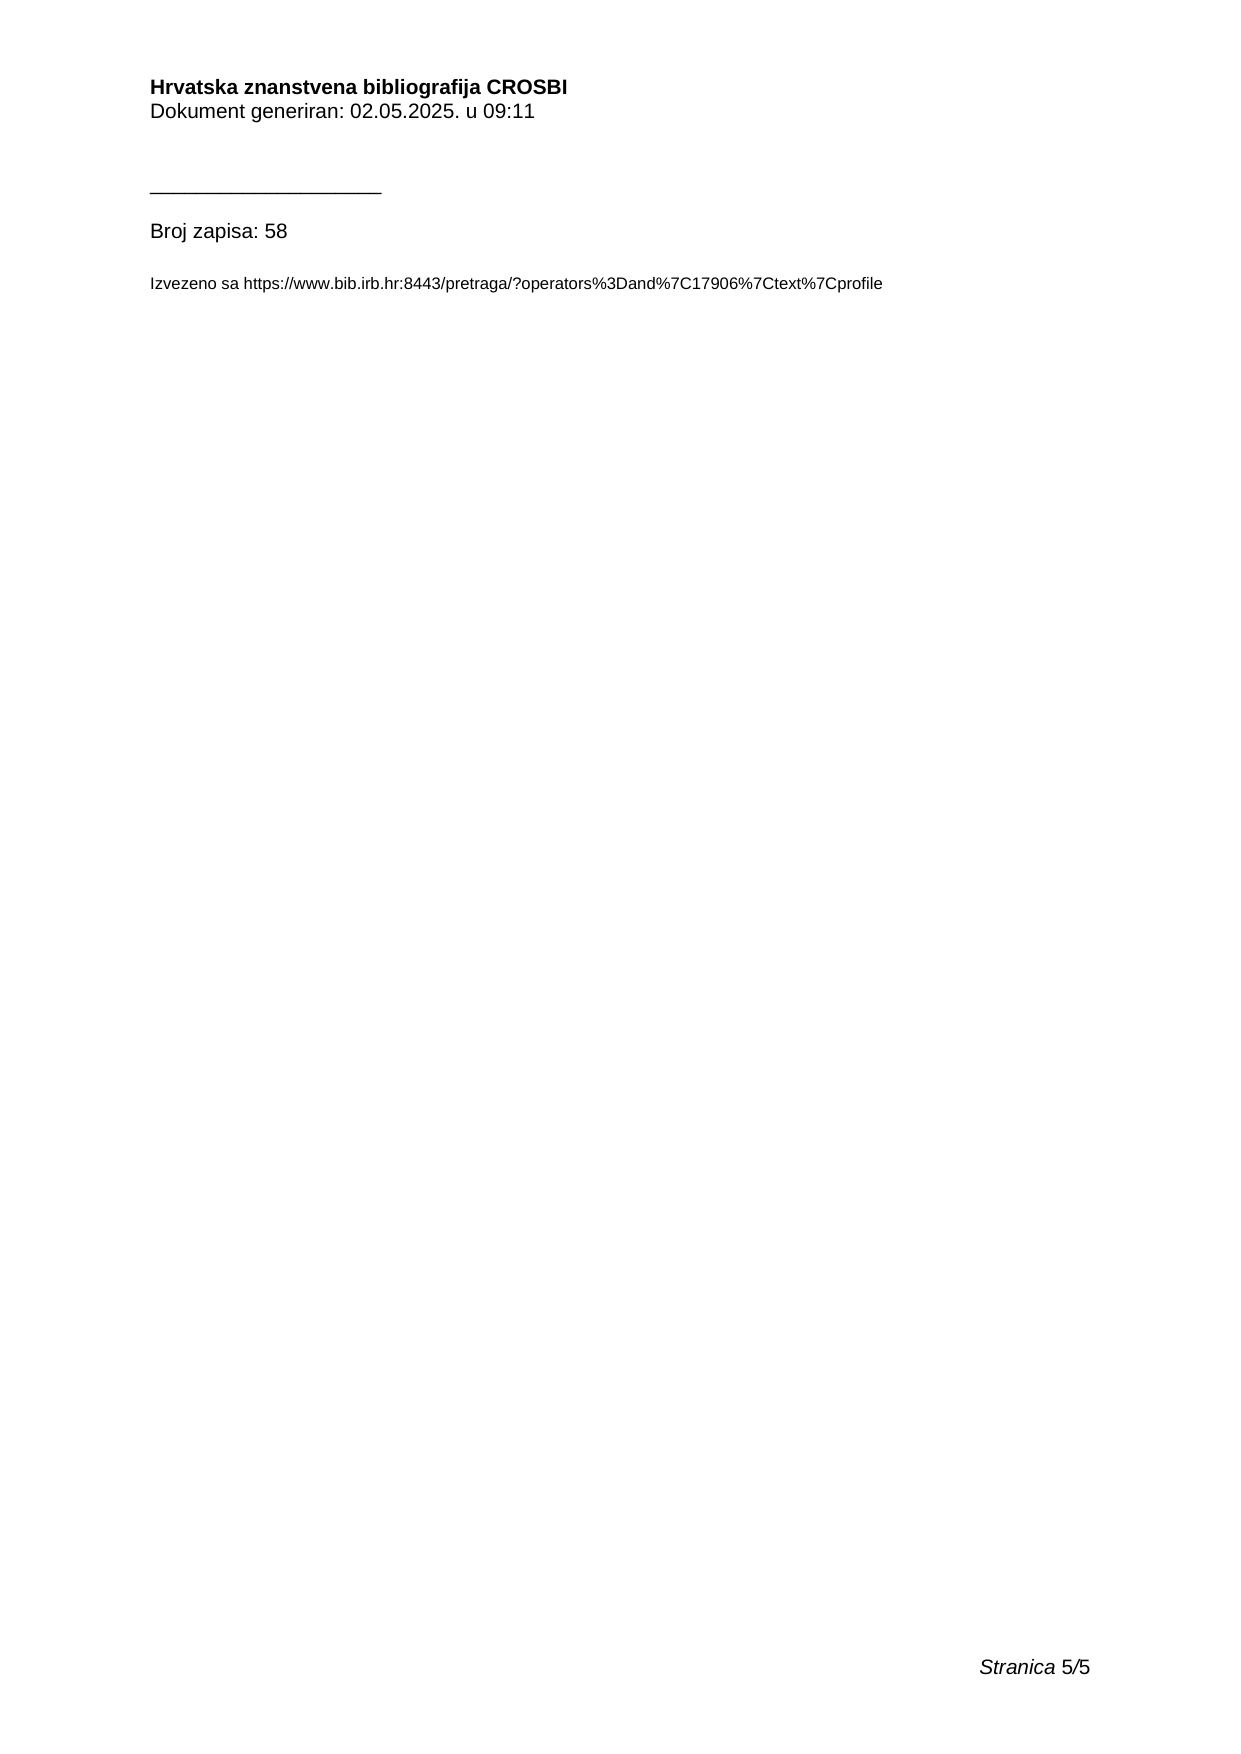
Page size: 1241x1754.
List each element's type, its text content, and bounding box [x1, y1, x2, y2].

text Broj zapisa: 58 [150, 219, 1090, 243]
text Izvezeno sa https://www.bib.irb.hr:8443/pretraga/?operators%3Dand%7C17906%7Ctext%7Cprofile [150, 274, 1090, 293]
text ____________________ [150, 171, 1090, 195]
